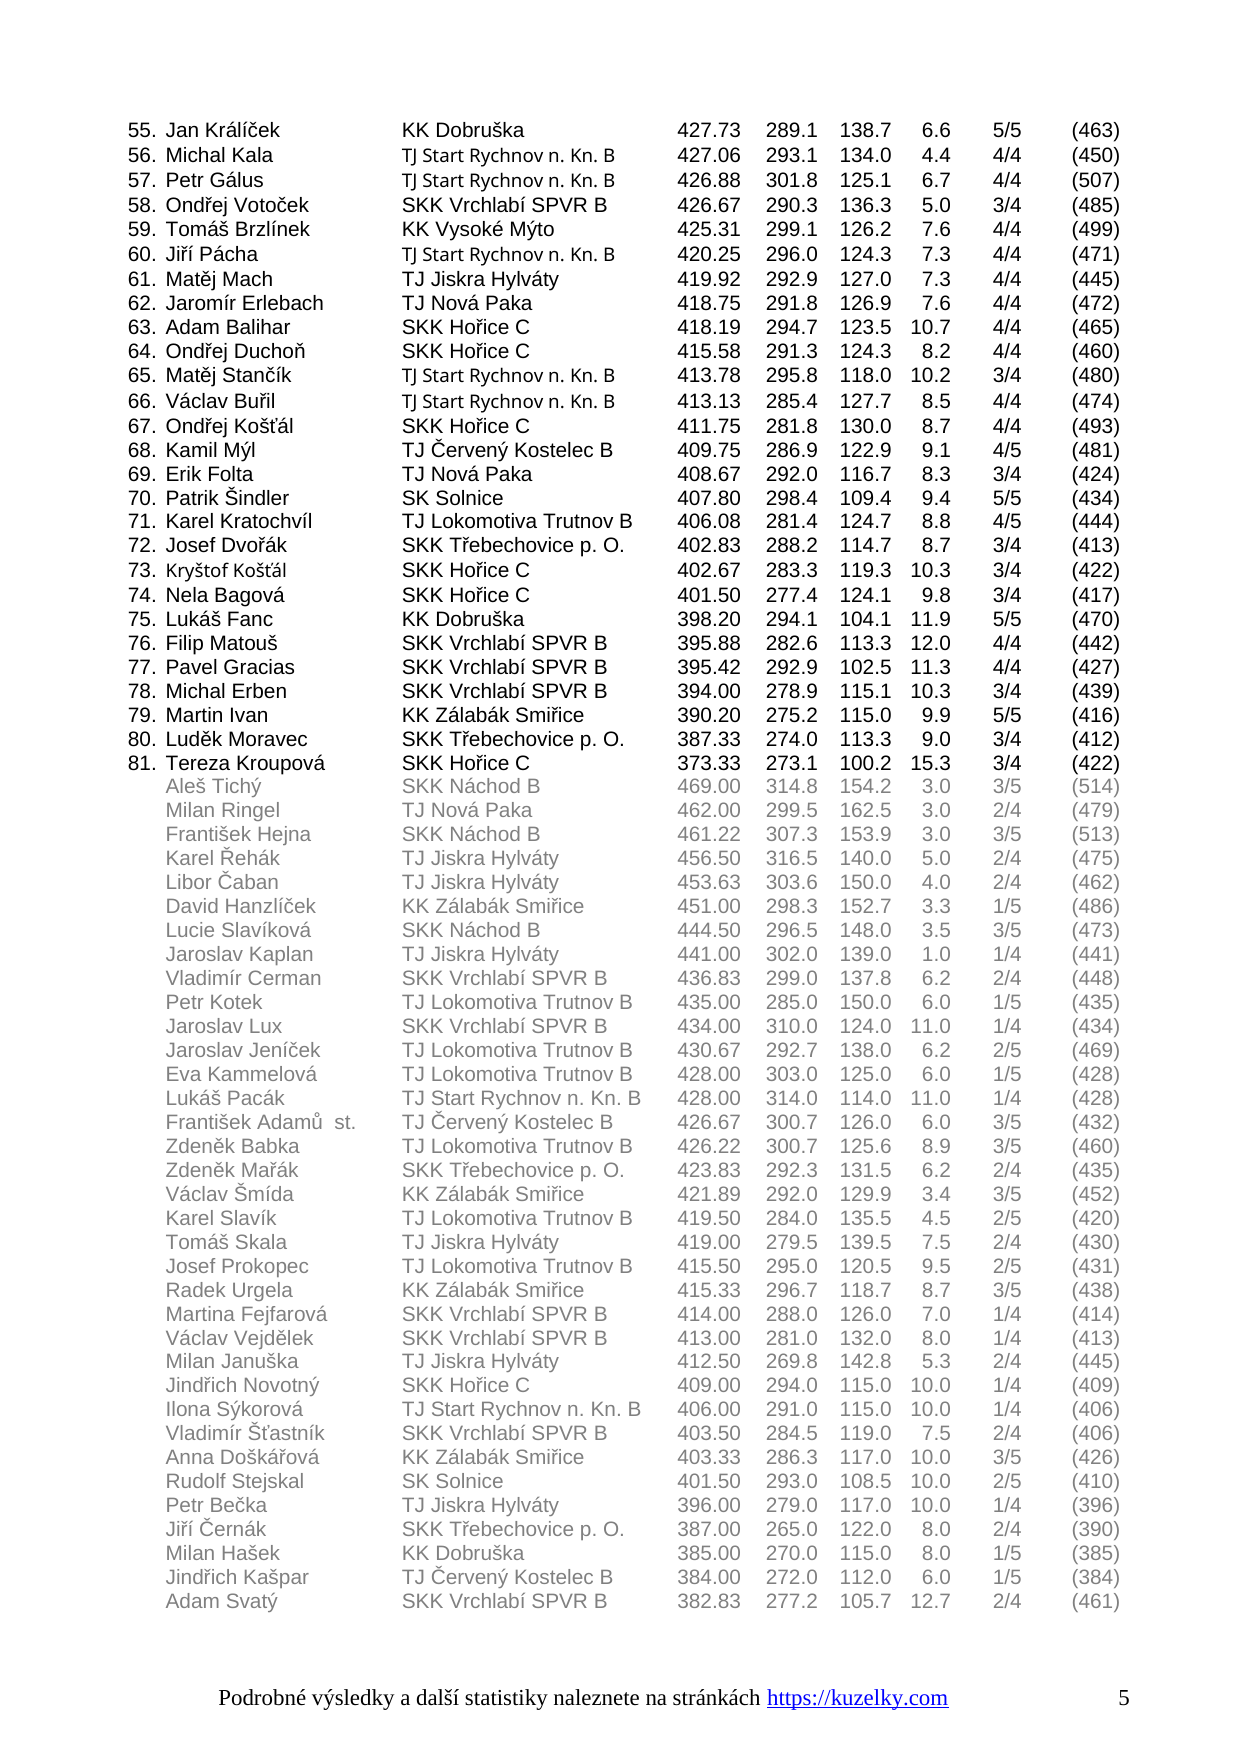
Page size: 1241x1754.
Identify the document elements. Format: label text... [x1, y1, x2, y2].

text Jaroslav Kaplan TJ Jiskra Hylváty 441.00 302.0 139.0 1.0 1/4 (441) [106, 942, 1134, 966]
text Jiří Černák SKK Třebechovice p. O. 387.00 265.0 122.0 8.0 2/4 (390) [106, 1517, 1134, 1541]
text Ilona Sýkorová TJ Start Rychnov n. Kn. B 406.00 291.0 115.0 10.0 1/4 (406) [106, 1397, 1134, 1421]
text 57. Petr Gálus TJ Start Rychnov n. Kn. B 426.88 301.8 125.1 6.7 4/4 (507) [106, 168, 1134, 193]
text 70. Patrik Šindler SK Solnice 407.80 298.4 109.4 9.4 5/5 (434) [106, 485, 1134, 509]
text Milan Ringel TJ Nová Paka 462.00 299.5 162.5 3.0 2/4 (479) [106, 798, 1134, 822]
text Aleš Tichý SKK Náchod B 469.00 314.8 154.2 3.0 3/5 (514) [106, 774, 1134, 798]
text 60. Jiří Pácha TJ Start Rychnov n. Kn. B 420.25 296.0 124.3 7.3 4/4 (471) [106, 241, 1134, 267]
text Adam Svatý SKK Vrchlabí SPVR B 382.83 277.2 105.7 12.7 2/4 (461) [106, 1589, 1134, 1613]
text 65. Matěj Stančík TJ Start Rychnov n. Kn. B 413.78 295.8 118.0 10.2 3/4 (480) [106, 362, 1134, 388]
text 72. Josef Dvořák SKK Třebechovice p. O. 402.83 288.2 114.7 8.7 3/4 (413) [106, 533, 1134, 557]
text Zdeněk Mařák SKK Třebechovice p. O. 423.83 292.3 131.5 6.2 2/4 (435) [106, 1158, 1134, 1182]
text Anna Doškářová KK Zálabák Smiřice 403.33 286.3 117.0 10.0 3/5 (426) [106, 1445, 1134, 1469]
text Martina Fejfarová SKK Vrchlabí SPVR B 414.00 288.0 126.0 7.0 1/4 (414) [106, 1301, 1134, 1325]
text Vladimír Šťastník SKK Vrchlabí SPVR B 403.50 284.5 119.0 7.5 2/4 (406) [106, 1421, 1134, 1445]
text Petr Bečka TJ Jiskra Hylváty 396.00 279.0 117.0 10.0 1/4 (396) [106, 1493, 1134, 1517]
text Lukáš Pacák TJ Start Rychnov n. Kn. B 428.00 314.0 114.0 11.0 1/4 (428) [106, 1086, 1134, 1110]
text 69. Erik Folta TJ Nová Paka 408.67 292.0 116.7 8.3 3/4 (424) [106, 461, 1134, 485]
text 67. Ondřej Košťál SKK Hořice C 411.75 281.8 130.0 8.7 4/4 (493) [106, 413, 1134, 437]
text 55. Jan Králíček KK Dobruška 427.73 289.1 138.7 6.6 5/5 (463) [106, 118, 1134, 142]
text 56. Michal Kala TJ Start Rychnov n. Kn. B 427.06 293.1 134.0 4.4 4/4 (450) [106, 142, 1134, 168]
text Lucie Slavíková SKK Náchod B 444.50 296.5 148.0 3.5 3/5 (473) [106, 918, 1134, 942]
text 71. Karel Kratochvíl TJ Lokomotiva Trutnov B 406.08 281.4 124.7 8.8 4/5 (444) [106, 509, 1134, 533]
text Zdeněk Babka TJ Lokomotiva Trutnov B 426.22 300.7 125.6 8.9 3/5 (460) [106, 1134, 1134, 1158]
text 66. Václav Buřil TJ Start Rychnov n. Kn. B 413.13 285.4 127.7 8.5 4/4 (474) [106, 388, 1134, 413]
text David Hanzlíček KK Zálabák Smiřice 451.00 298.3 152.7 3.3 1/5 (486) [106, 894, 1134, 918]
text Jindřich Novotný SKK Hořice C 409.00 294.0 115.0 10.0 1/4 (409) [106, 1373, 1134, 1397]
text Eva Kammelová TJ Lokomotiva Trutnov B 428.00 303.0 125.0 6.0 1/5 (428) [106, 1062, 1134, 1086]
text 81. Tereza Kroupová SKK Hořice C 373.33 273.1 100.2 15.3 3/4 (422) [106, 750, 1134, 774]
text Tomáš Skala TJ Jiskra Hylváty 419.00 279.5 139.5 7.5 2/4 (430) [106, 1229, 1134, 1253]
text Jaroslav Jeníček TJ Lokomotiva Trutnov B 430.67 292.7 138.0 6.2 2/5 (469) [106, 1038, 1134, 1062]
text 68. Kamil Mýl TJ Červený Kostelec B 409.75 286.9 122.9 9.1 4/5 (481) [106, 437, 1134, 461]
text Jindřich Kašpar TJ Červený Kostelec B 384.00 272.0 112.0 6.0 1/5 (384) [106, 1565, 1134, 1589]
text Vladimír Cerman SKK Vrchlabí SPVR B 436.83 299.0 137.8 6.2 2/4 (448) [106, 966, 1134, 990]
text 74. Nela Bagová SKK Hořice C 401.50 277.4 124.1 9.8 3/4 (417) [106, 583, 1134, 607]
text Karel Řehák TJ Jiskra Hylváty 456.50 316.5 140.0 5.0 2/4 (475) [106, 846, 1134, 870]
text Milan Hašek KK Dobruška 385.00 270.0 115.0 8.0 1/5 (385) [106, 1541, 1134, 1565]
text Radek Urgela KK Zálabák Smiřice 415.33 296.7 118.7 8.7 3/5 (438) [106, 1277, 1134, 1301]
text 76. Filip Matouš SKK Vrchlabí SPVR B 395.88 282.6 113.3 12.0 4/4 (442) [106, 631, 1134, 654]
text Petr Kotek TJ Lokomotiva Trutnov B 435.00 285.0 150.0 6.0 1/5 (435) [106, 990, 1134, 1014]
text 78. Michal Erben SKK Vrchlabí SPVR B 394.00 278.9 115.1 10.3 3/4 (439) [106, 678, 1134, 702]
text Jaroslav Lux SKK Vrchlabí SPVR B 434.00 310.0 124.0 11.0 1/4 (434) [106, 1014, 1134, 1038]
text Josef Prokopec TJ Lokomotiva Trutnov B 415.50 295.0 120.5 9.5 2/5 (431) [106, 1253, 1134, 1277]
text 61. Matěj Mach TJ Jiskra Hylváty 419.92 292.9 127.0 7.3 4/4 (445) [106, 267, 1134, 291]
text 59. Tomáš Brzlínek KK Vysoké Mýto 425.31 299.1 126.2 7.6 4/4 (499) [106, 217, 1134, 241]
text Milan Januška TJ Jiskra Hylváty 412.50 269.8 142.8 5.3 2/4 (445) [106, 1349, 1134, 1373]
text 63. Adam Balihar SKK Hořice C 418.19 294.7 123.5 10.7 4/4 (465) [106, 314, 1134, 338]
text Libor Čaban TJ Jiskra Hylváty 453.63 303.6 150.0 4.0 2/4 (462) [106, 870, 1134, 894]
text 75. Lukáš Fanc KK Dobruška 398.20 294.1 104.1 11.9 5/5 (470) [106, 607, 1134, 631]
text Václav Vejdělek SKK Vrchlabí SPVR B 413.00 281.0 132.0 8.0 1/4 (413) [106, 1325, 1134, 1349]
text 62. Jaromír Erlebach TJ Nová Paka 418.75 291.8 126.9 7.6 4/4 (472) [106, 291, 1134, 314]
text 79. Martin Ivan KK Zálabák Smiřice 390.20 275.2 115.0 9.9 5/5 (416) [106, 702, 1134, 726]
text 77. Pavel Gracias SKK Vrchlabí SPVR B 395.42 292.9 102.5 11.3 4/4 (427) [106, 654, 1134, 678]
text Václav Šmída KK Zálabák Smiřice 421.89 292.0 129.9 3.4 3/5 (452) [106, 1182, 1134, 1206]
text 58. Ondřej Votoček SKK Vrchlabí SPVR B 426.67 290.3 136.3 5.0 3/4 (485) [106, 193, 1134, 217]
text Karel Slavík TJ Lokomotiva Trutnov B 419.50 284.0 135.5 4.5 2/5 (420) [106, 1206, 1134, 1229]
text František Hejna SKK Náchod B 461.22 307.3 153.9 3.0 3/5 (513) [106, 822, 1134, 846]
text 80. Luděk Moravec SKK Třebechovice p. O. 387.33 274.0 113.3 9.0 3/4 (412) [106, 726, 1134, 750]
text Rudolf Stejskal SK Solnice 401.50 293.0 108.5 10.0 2/5 (410) [106, 1469, 1134, 1493]
text 64. Ondřej Duchoň SKK Hořice C 415.58 291.3 124.3 8.2 4/4 (460) [106, 338, 1134, 362]
text 73. Kryštof Košťál SKK Hořice C 402.67 283.3 119.3 10.3 3/4 (422) [106, 557, 1134, 583]
text František Adamů st. TJ Červený Kostelec B 426.67 300.7 126.0 6.0 3/5 (432) [106, 1110, 1134, 1134]
